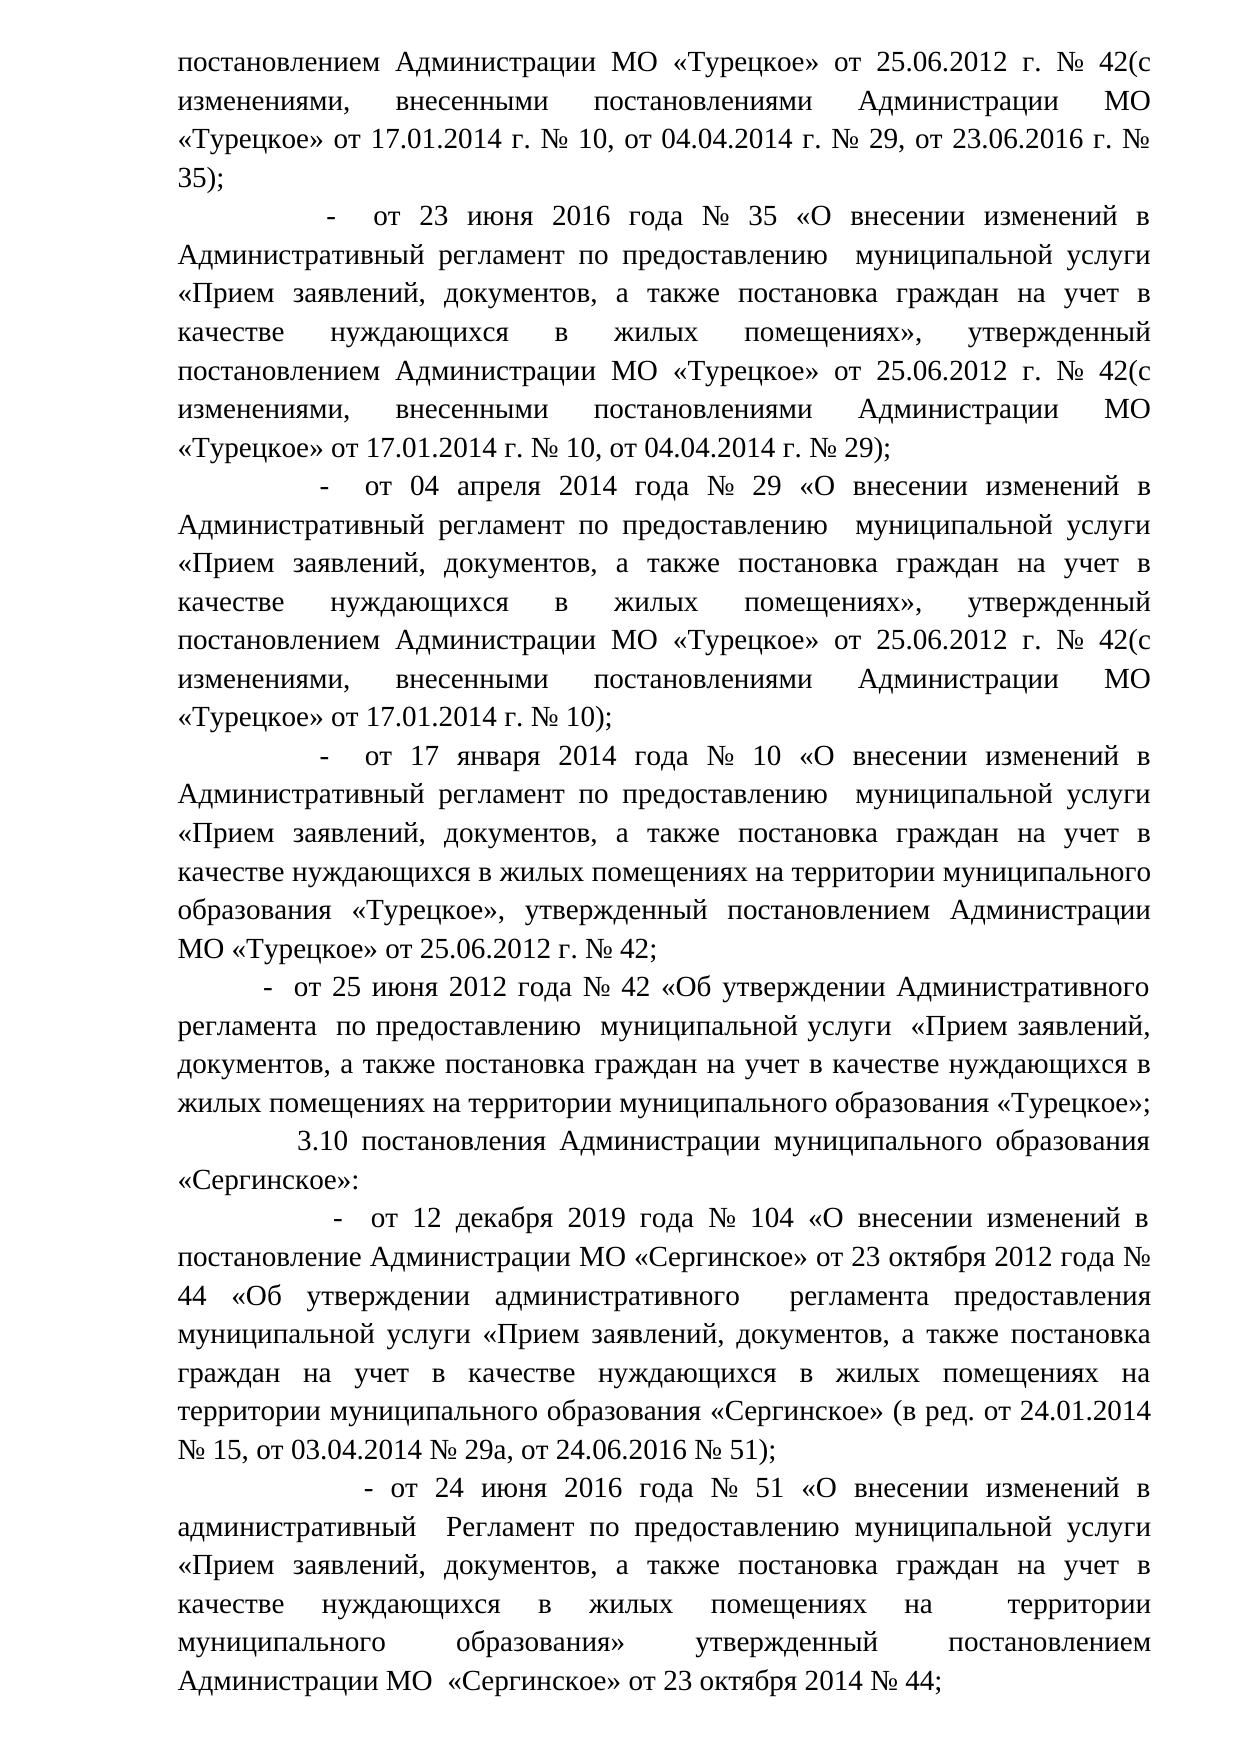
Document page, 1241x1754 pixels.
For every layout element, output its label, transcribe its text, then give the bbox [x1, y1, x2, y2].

text 3.10 постановления Администрации муниципального образования «Сергинское»: [177, 1123, 1152, 1196]
text - от 12 декабря 2019 года № 104 «О внесении изменений в постановление Администрации МО «Сергинское» от 23 октября 2012 года № 44 «Об утверждении административного регламента предоставления муниципальной услуги «Прием заявлений, документов, а также постановка граждан на учет в качестве нуждающихся в жилых помещениях на территории муниципального образования «Сергинское» (в ред. от 24.01.2014 № 15, от 03.04.2014 № 29а, от 24.06.2016 № 51); [177, 1201, 1152, 1465]
text - от 24 июня 2016 года № 51 «О внесении изменений в административный Регламент по предоставлению муниципальной услуги «Прием заявлений, документов, а также постановка граждан на учет в качестве нуждающихся в жилых помещениях на территории муниципального образования» утвержденный постановлением Администрации МО «Сергинское» от 23 октября 2014 № 44; [177, 1470, 1152, 1697]
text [177, 44, 1152, 193]
text - от 25 июня 2012 года № 42 «Об утверждении Административного регламента по предоставлению муниципальной услуги «Прием заявлений, документов, а также постановка граждан на учет в качестве нуждающихся в жилых помещениях на территории муниципального образования «Турецкое»; [177, 969, 1152, 1118]
text - от 04 апреля 2014 года № 29 «О внесении изменений в Административный регламент по предоставлению муниципальной услуги «Прием заявлений, документов, а также постановка граждан на учет в качестве нуждающихся в жилых помещениях», утвержденный постановлением Администрации МО «Турецкое» от 25.06.2012 г. № 42(с изменениями, внесенными постановлениями Администрации МО «Турецкое» от 17.01.2014 г. № 10); [177, 468, 1152, 733]
text - от 23 июня 2016 года № 35 «О внесении изменений в Административный регламент по предоставлению муниципальной услуги «Прием заявлений, документов, а также постановка граждан на учет в качестве нуждающихся в жилых помещениях», утвержденный постановлением Администрации МО «Турецкое» от 25.06.2012 г. № 42(с изменениями, внесенными постановлениями Администрации МО «Турецкое» от 17.01.2014 г. № 10, от 04.04.2014 г. № 29); [177, 198, 1152, 463]
text - от 17 января 2014 года № 10 «О внесении изменений в Административный регламент по предоставлению муниципальной услуги «Прием заявлений, документов, а также постановка граждан на учет в качестве нуждающихся в жилых помещениях на территории муниципального образования «Турецкое», утвержденный постановлением Администрации МО «Турецкое» от 25.06.2012 г. № 42; [177, 738, 1152, 964]
